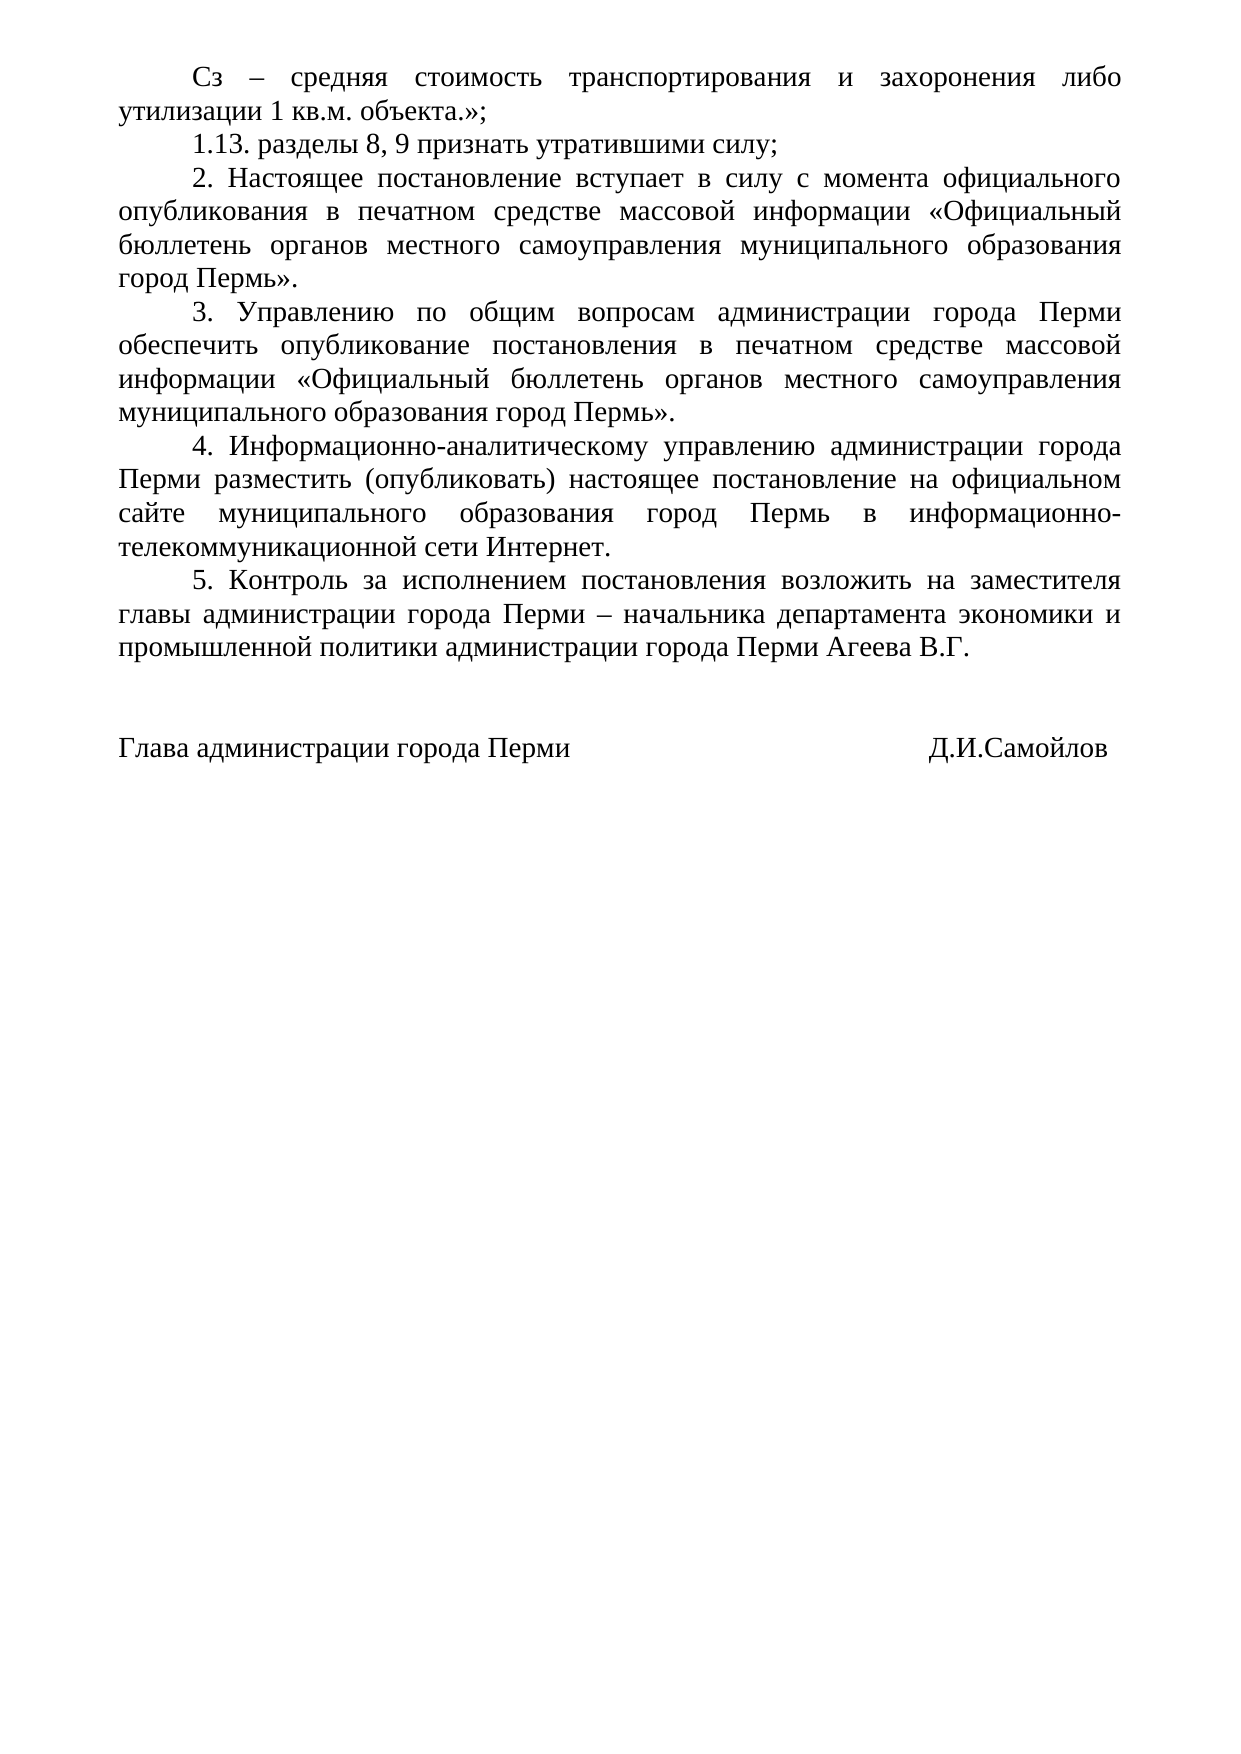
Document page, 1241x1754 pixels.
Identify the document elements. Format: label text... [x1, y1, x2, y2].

text 1.13. разделы 8, 9 признать утратившими силу; [118, 126, 1122, 160]
text Глава администрации города Перми Д.И.Самойлов [118, 730, 1122, 763]
text Сз – средняя стоимость транспортирования и захоронения либо утилизации 1 кв.м. объекта.»; [118, 59, 1122, 126]
text 3. Управлению по общим вопросам администрации города Перми обеспечить опубликование постановления в печатном средстве массовой информации «Официальный бюллетень органов местного самоуправления муниципального образования город Пермь». [118, 294, 1122, 428]
text 5. Контроль за исполнением постановления возложить на заместителя главы администрации города Перми – начальника департамента экономики и промышленной политики администрации города Перми Агеева В.Г. [118, 562, 1122, 663]
text 2. Настоящее постановление вступает в силу с момента официального опубликования в печатном средстве массовой информации «Официальный бюллетень органов местного самоуправления муниципального образования город Пермь». [118, 160, 1122, 294]
text 4. Информационно-аналитическому управлению администрации города Перми разместить (опубликовать) настоящее постановление на официальном сайте муниципального образования город Пермь в информационно-телекоммуникационной сети Интернет. [118, 428, 1122, 562]
